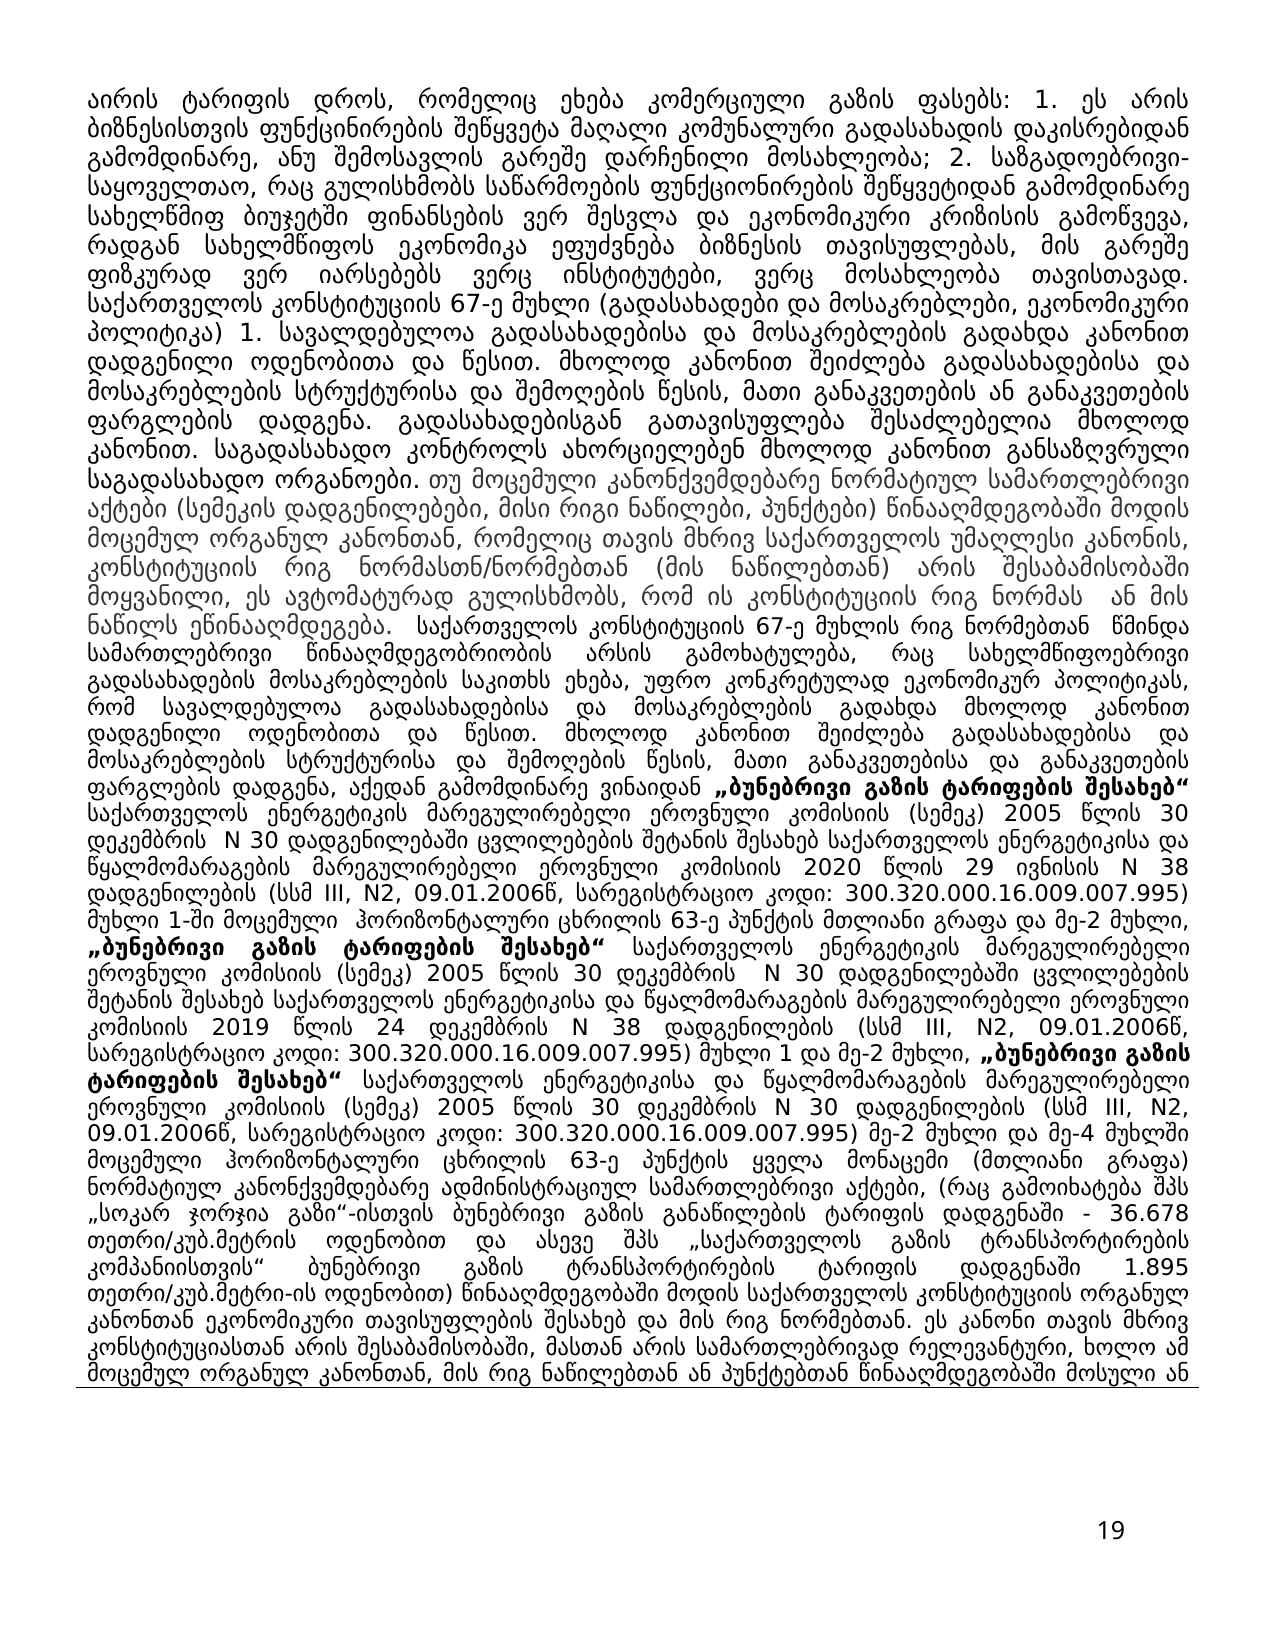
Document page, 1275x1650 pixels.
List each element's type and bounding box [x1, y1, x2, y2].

table_header [76, 85, 1199, 1387]
